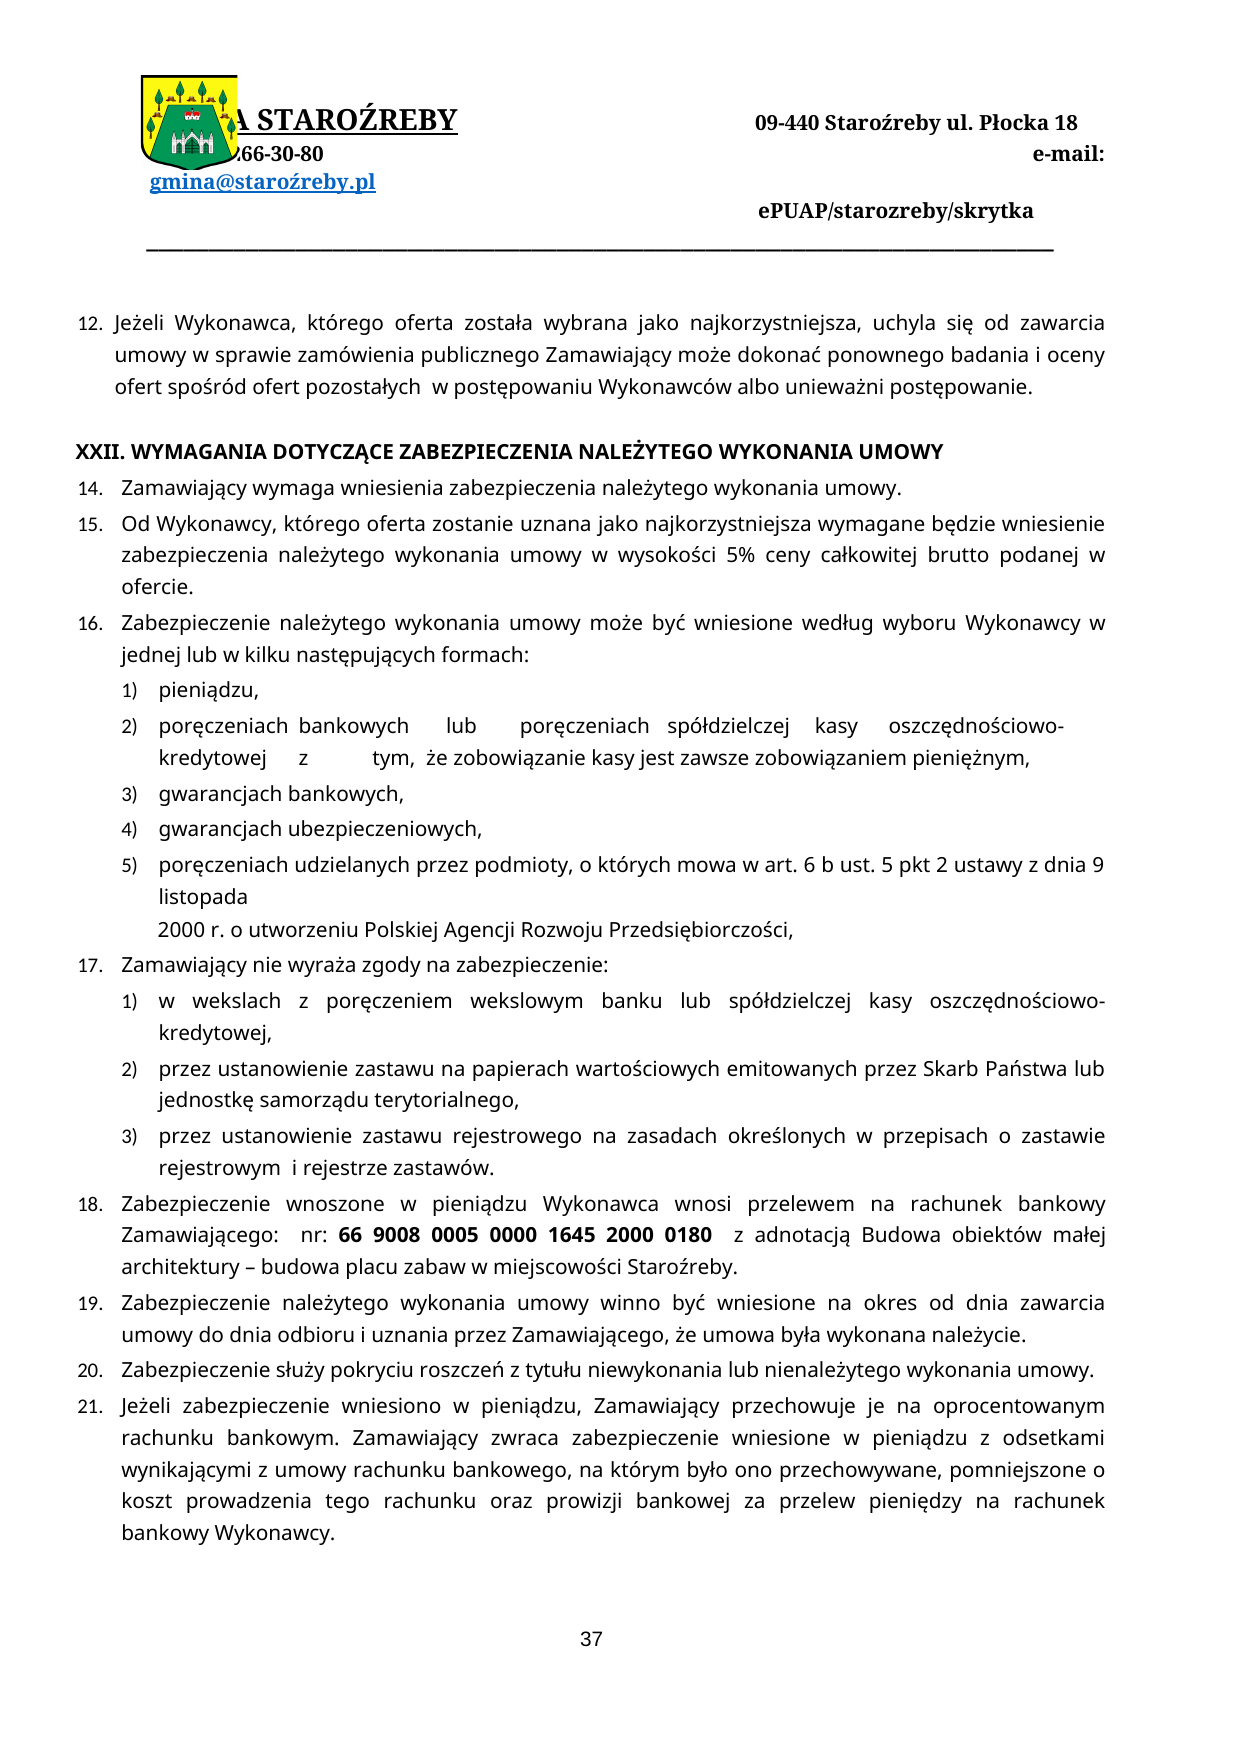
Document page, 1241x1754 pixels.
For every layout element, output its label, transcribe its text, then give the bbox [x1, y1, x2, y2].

list Zamawiający nie wyraża zgody na zabezpieczenie: [77, 951, 1106, 979]
list gwarancjach bankowych, [121, 779, 1106, 807]
list Od Wykonawcy, którego oferta zostanie uznana jako najkorzystniejsza wymagane będzie wniesienie zabezpieczenia należytego wykonania umowy w wysokości 5% ceny całkowitej brutto podanej w ofercie. [77, 509, 1106, 601]
list gwarancjach ubezpieczeniowych, [121, 814, 1106, 843]
list poręczeniach bankowych lub poręczeniach spółdzielczej kasy oszczędnościowo-kredytowej z tym, że zobowiązanie kasy jest zawsze zobowiązaniem pieniężnym, [121, 711, 1106, 771]
list Jeżeli Wykonawca, którego oferta została wybrana jako najkorzystniejsza, uchyla się od zawarcia umowy w sprawie zamówienia publicznego Zamawiający może dokonać ponownego badania i oceny ofert spośród ofert pozostałych w postępowaniu Wykonawców albo unieważni postępowanie. [77, 308, 1106, 401]
list Zabezpieczenie wnoszone w pieniądzu Wykonawca wnosi przelewem na rachunek bankowy Zamawiającego: nr: 66 9008 0005 0000 1645 2000 0180 z adnotacją Budowa obiektów małej architektury – budowa placu zabaw w miejscowości Staroźreby. [77, 1189, 1106, 1281]
list w wekslach z poręczeniem wekslowym banku lub spółdzielczej kasy oszczędnościowo-kredytowej, [121, 986, 1106, 1046]
list Zabezpieczenie należytego wykonania umowy winno być wniesione na okres od dnia zawarcia umowy do dnia odbioru i uznania przez Zamawiającego, że umowa była wykonana należycie. [77, 1288, 1106, 1348]
list Zamawiający wymaga wniesienia zabezpieczenia należytego wykonania umowy. [77, 473, 1106, 501]
list poręczeniach udzielanych przez podmioty, o których mowa w art. 6 b ust. 5 pkt 2 ustawy z dnia 9 listopada [121, 850, 1106, 910]
picture [140, 75, 238, 170]
list przez ustanowienie zastawu rejestrowego na zasadach określonych w przepisach o zastawie rejestrowym i rejestrze zastawów. [121, 1121, 1106, 1181]
list przez ustanowienie zastawu na papierach wartościowych emitowanych przez Skarb Państwa lub jednostkę samorządu terytorialnego, [121, 1054, 1106, 1114]
text XXII. WYMAGANIA DOTYCZĄCE ZABEZPIECZENIA NALEŻYTEGO WYKONANIA UMOWY [75, 437, 1107, 466]
list Jeżeli zabezpieczenie wniesiono w pieniądzu, Zamawiający przechowuje je na oprocentowanym rachunku bankowym. Zamawiający zwraca zabezpieczenie wniesione w pieniądzu z odsetkami wynikającymi z umowy rachunku bankowego, na którym było ono przechowywane, pomniejszone o koszt prowadzenia tego rachunku oraz prowizji bankowej za przelew pieniędzy na rachunek bankowy Wykonawcy. [77, 1391, 1106, 1547]
text 2000 r. o utworzeniu Polskiej Agencji Rozwoju Przedsiębiorczości, [157, 915, 1106, 943]
list Zabezpieczenie należytego wykonania umowy może być wniesione według wyboru Wykonawcy w jednej lub w kilku następujących formach: [77, 608, 1106, 668]
list Zabezpieczenie służy pokryciu roszczeń z tytułu niewykonania lub nienależytego wykonania umowy. [77, 1356, 1106, 1384]
list pieniądzu, [121, 675, 1106, 704]
